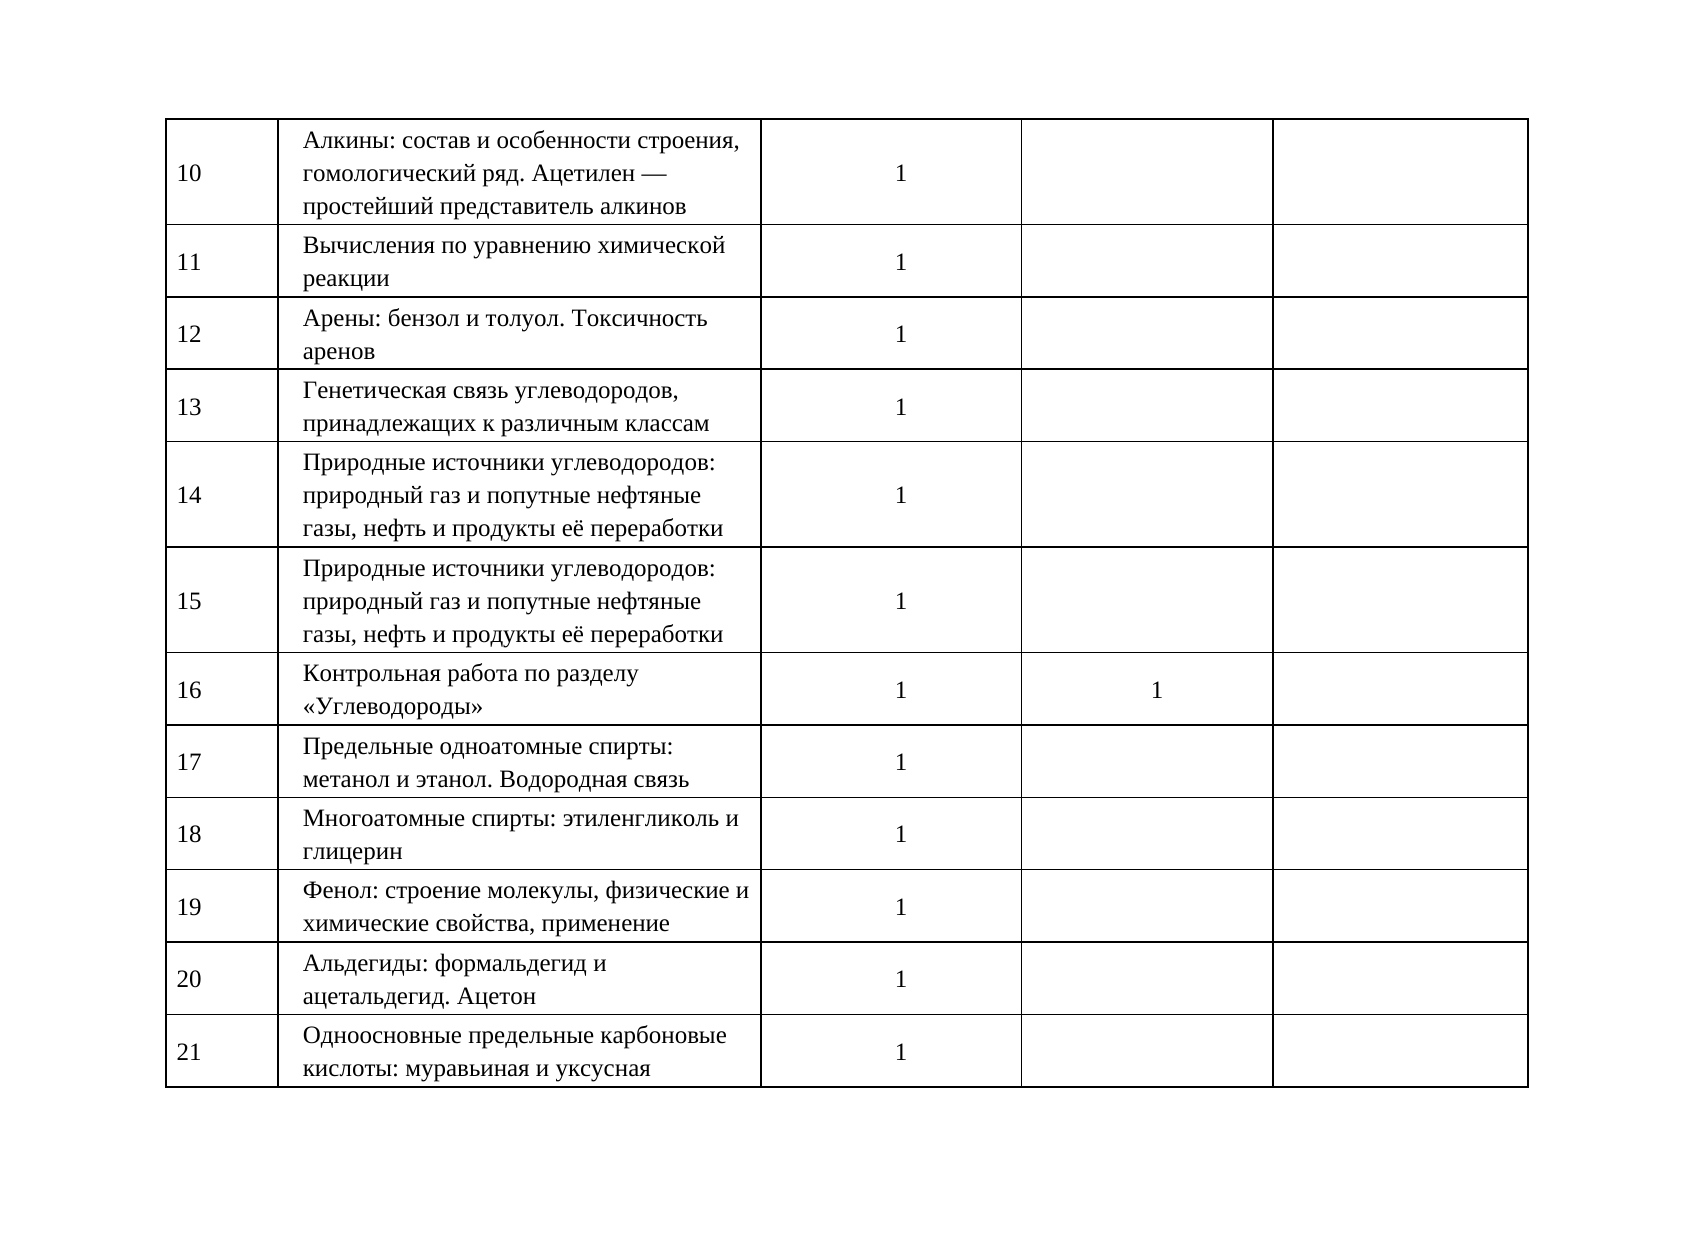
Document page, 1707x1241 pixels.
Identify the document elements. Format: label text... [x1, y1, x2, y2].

table_cell [1274, 653, 1527, 724]
table_cell [1274, 120, 1527, 223]
table_cell 1 [762, 548, 1021, 652]
table_cell 1 [762, 120, 1021, 223]
table_cell [1274, 943, 1527, 1013]
table_cell 1 [762, 726, 1021, 796]
table_cell Фенол: строение молекулы, физические и химические свойства, применение [279, 870, 760, 941]
table_cell 14 [167, 442, 277, 546]
table_cell [1022, 120, 1272, 223]
table_cell 1 [762, 870, 1021, 941]
table_cell [1274, 442, 1527, 546]
table_cell 16 [167, 653, 277, 724]
table_cell 10 [167, 120, 277, 223]
table_cell 19 [167, 870, 277, 941]
table_cell 13 [167, 370, 277, 441]
table_cell 18 [167, 798, 277, 869]
table_cell [1022, 370, 1272, 441]
table_cell Генетическая связь углеводородов, принадлежащих к различным классам [279, 370, 760, 441]
table_cell Предельные одноатомные спирты: метанол и этанол. Водородная связь [279, 726, 760, 796]
table_cell [1274, 298, 1527, 368]
table_cell Природные источники углеводородов: природный газ и попутные нефтяные газы, нефть и продукты её переработки [279, 548, 760, 652]
table_cell Одноосновные предельные карбоновые кислоты: муравьиная и уксусная [279, 1015, 760, 1086]
table_cell 17 [167, 726, 277, 796]
table_cell [1022, 442, 1272, 546]
table_cell [1022, 548, 1272, 652]
table_cell Многоатомные спирты: этиленгликоль и глицерин [279, 798, 760, 869]
table_cell Арены: бензол и толуол. Токсичность аренов [279, 298, 760, 368]
table_cell [1274, 726, 1527, 796]
table_cell 1 [762, 370, 1021, 441]
table_cell Вычисления по уравнению химической реакции [279, 225, 760, 296]
table_cell [1274, 870, 1527, 941]
table_cell [1022, 798, 1272, 869]
table_cell [1274, 548, 1527, 652]
table_cell 1 [762, 442, 1021, 546]
table_cell [1022, 298, 1272, 368]
table_cell [1274, 1015, 1527, 1086]
table_cell [1274, 798, 1527, 869]
table_cell 11 [167, 225, 277, 296]
table_cell [1022, 225, 1272, 296]
table_cell [1274, 225, 1527, 296]
table_cell [1022, 726, 1272, 796]
table_cell 20 [167, 943, 277, 1013]
table_cell 1 [762, 943, 1021, 1013]
table_cell 1 [762, 798, 1021, 869]
table_cell Контрольная работа по разделу «Углеводороды» [279, 653, 760, 724]
table_cell 1 [762, 1015, 1021, 1086]
table_cell [1274, 370, 1527, 441]
table_cell 1 [1022, 653, 1272, 724]
table_cell [1022, 943, 1272, 1013]
table_cell 1 [762, 298, 1021, 368]
table_cell 15 [167, 548, 277, 652]
table_cell Природные источники углеводородов: природный газ и попутные нефтяные газы, нефть и продукты её переработки [279, 442, 760, 546]
table_cell 21 [167, 1015, 277, 1086]
table_cell 1 [762, 225, 1021, 296]
table_cell 12 [167, 298, 277, 368]
table_cell 1 [762, 653, 1021, 724]
table_cell Альдегиды: формальдегид и ацетальдегид. Ацетон [279, 943, 760, 1013]
table_cell [1022, 870, 1272, 941]
table_cell [1022, 1015, 1272, 1086]
table_cell Алкины: состав и особенности строения, гомологический ряд. Ацетилен — простейший представитель алкинов [279, 120, 760, 223]
